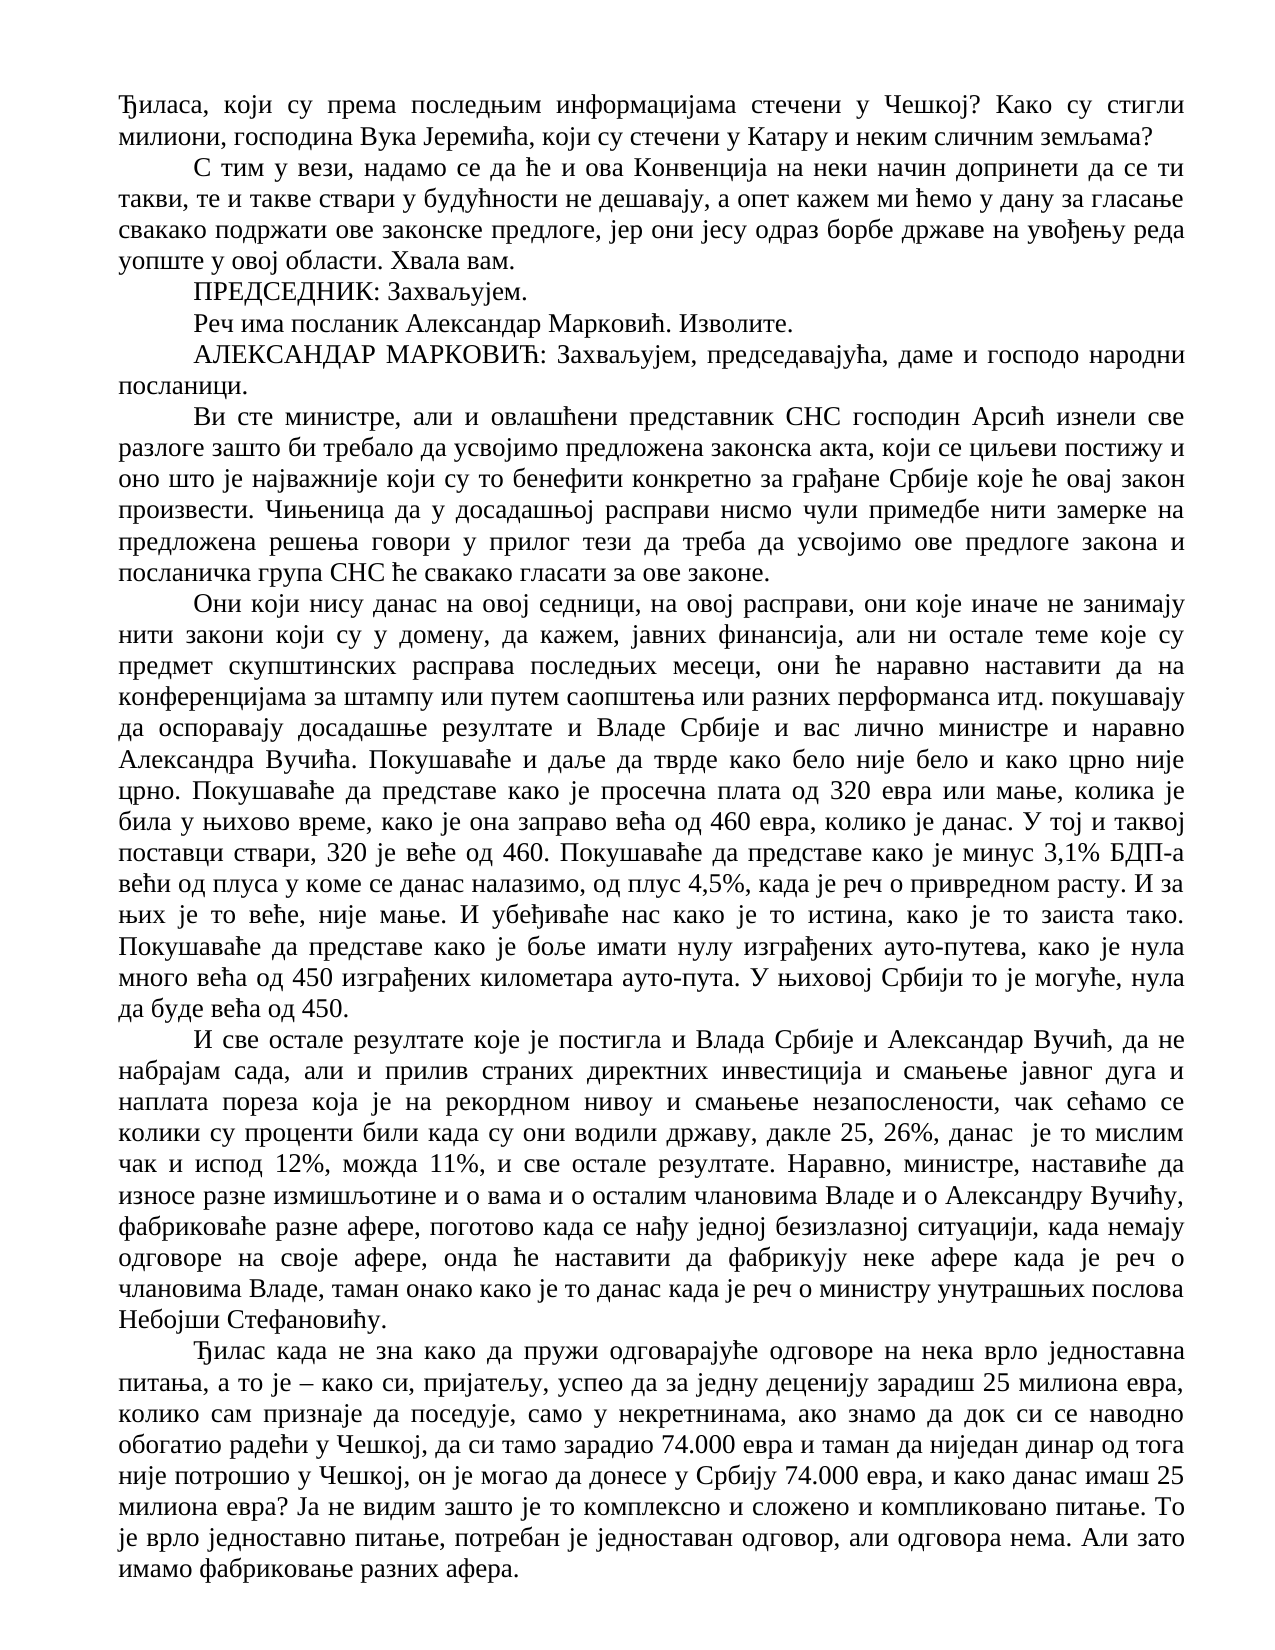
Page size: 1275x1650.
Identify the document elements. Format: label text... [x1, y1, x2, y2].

text С тим у вези, надамо се да ће и ова Конвенција на неки начин допринети да се ти такви, те и такве ствари у будућности не дешавају, а опет кажем ми ћемо у дану за гласање свакако подржати ове законске предлоге, јер они јесу одраз борбе државе на увођењу реда уопште у овој области. Хвала вам. [118, 151, 1186, 276]
text ПРЕДСЕДНИК: Захваљујем. [118, 276, 1186, 307]
text И све остале резултате које је постигла и Влада Србије и Александар Вучић, да не набрајам сада, али и прилив страних директних инвестиција и смањење јавног дуга и наплата пореза која је на рекордном нивоу и смањење незапослености, чак сећамо се колики су проценти били када су они водили државу, дакле 25, 26%, данас је то мислим чак и испод 12%, можда 11%, и све остале резултате. Наравно, министре, наставиће да износе разне измишљотине и о вама и о осталим члановима Владе и о Александру Вучићу, фабриковаће разне афере, поготово када се нађу једној безизлазној ситуацији, када немају одговоре на своје афере, онда ће наставити да фабрикују неке афере када је реч о члановима Владе, таман онако како је то данас када је реч о министру унутрашњих послова Небојши Стефановићу. [118, 1023, 1186, 1334]
text Ви сте министре, али и овлашћени представник СНС господин Арсић изнели све разлоге зашто би требало да усвојимо предложена законска акта, који се циљеви постижу и оно што је најважније који су то бенефити конкретно за грађане Србије које ће овај закон произвести. Чињеница да у досадашњој расправи нисмо чули примедбе нити замерке на предложена решења говори у прилог тези да треба да усвојимо ове предлоге закона и посланичка група СНС ће свакако гласати за ове законе. [118, 400, 1186, 587]
text Ђилас када не зна како да пружи одговарајуће одговоре на нека врло једноставна питања, а то је – како си, пријатељу, успео да за једну деценију зарадиш 25 милиона евра, колико сам признаје да поседује, само у некретнинама, ако знамо да док си се наводно обогатио радећи у Чешкој, да си тамо зарадио 74.000 евра и таман да ниједан динар од тога није потрошио у Чешкој, он је могао да донесе у Србију 74.000 евра, и како данас имаш 25 милиона евра? Ја не видим зашто је то комплексно и сложено и компликовано питање. То је врло једноставно питање, потребан је једноставан одговор, али одговора нема. Али зато имамо фабриковање разних афера. [118, 1334, 1186, 1584]
text Они који нису данас на овој седници, на овој расправи, они које иначе не занимају нити закони који су у домену, да кажем, јавних финансија, али ни остале теме које су предмет скупштинских расправа последњих месеци, они ће наравно наставити да на конференцијама за штампу или путем саопштења или разних перформанса итд. покушавају да оспоравају досадашње резултате и Владе Србије и вас лично министре и наравно Александра Вучића. Покушаваће и даље да тврде како бело није бело и како црно није црно. Покушаваће да представе како је просечна плата од 320 евра или мање, колика је била у њихово време, како је она заправо већа од 460 евра, колико је данас. У тој и таквој поставци ствари, 320 је веће од 460. Покушаваће да представе како је минус 3,1% БДП-а већи од плуса у коме се данас налазимо, од плус 4,5%, када је реч о привредном расту. И за њих је то веће, није мање. И убеђиваће нас како је то истина, како је то заиста тако. Покушаваће да представе како је боље имати нулу изграђених ауто-путева, како је нула много већа од 450 изграђених километара ауто-пута. У њиховој Србији то је могуће, нула да буде већа од 450. [118, 587, 1186, 1023]
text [118, 89, 1186, 151]
text Реч има посланик Александар Марковић. Изволите. [118, 307, 1186, 338]
text АЛЕКСАНДАР МАРКОВИЋ: Захваљујем, председавајућа, даме и господо народни посланици. [118, 338, 1186, 400]
